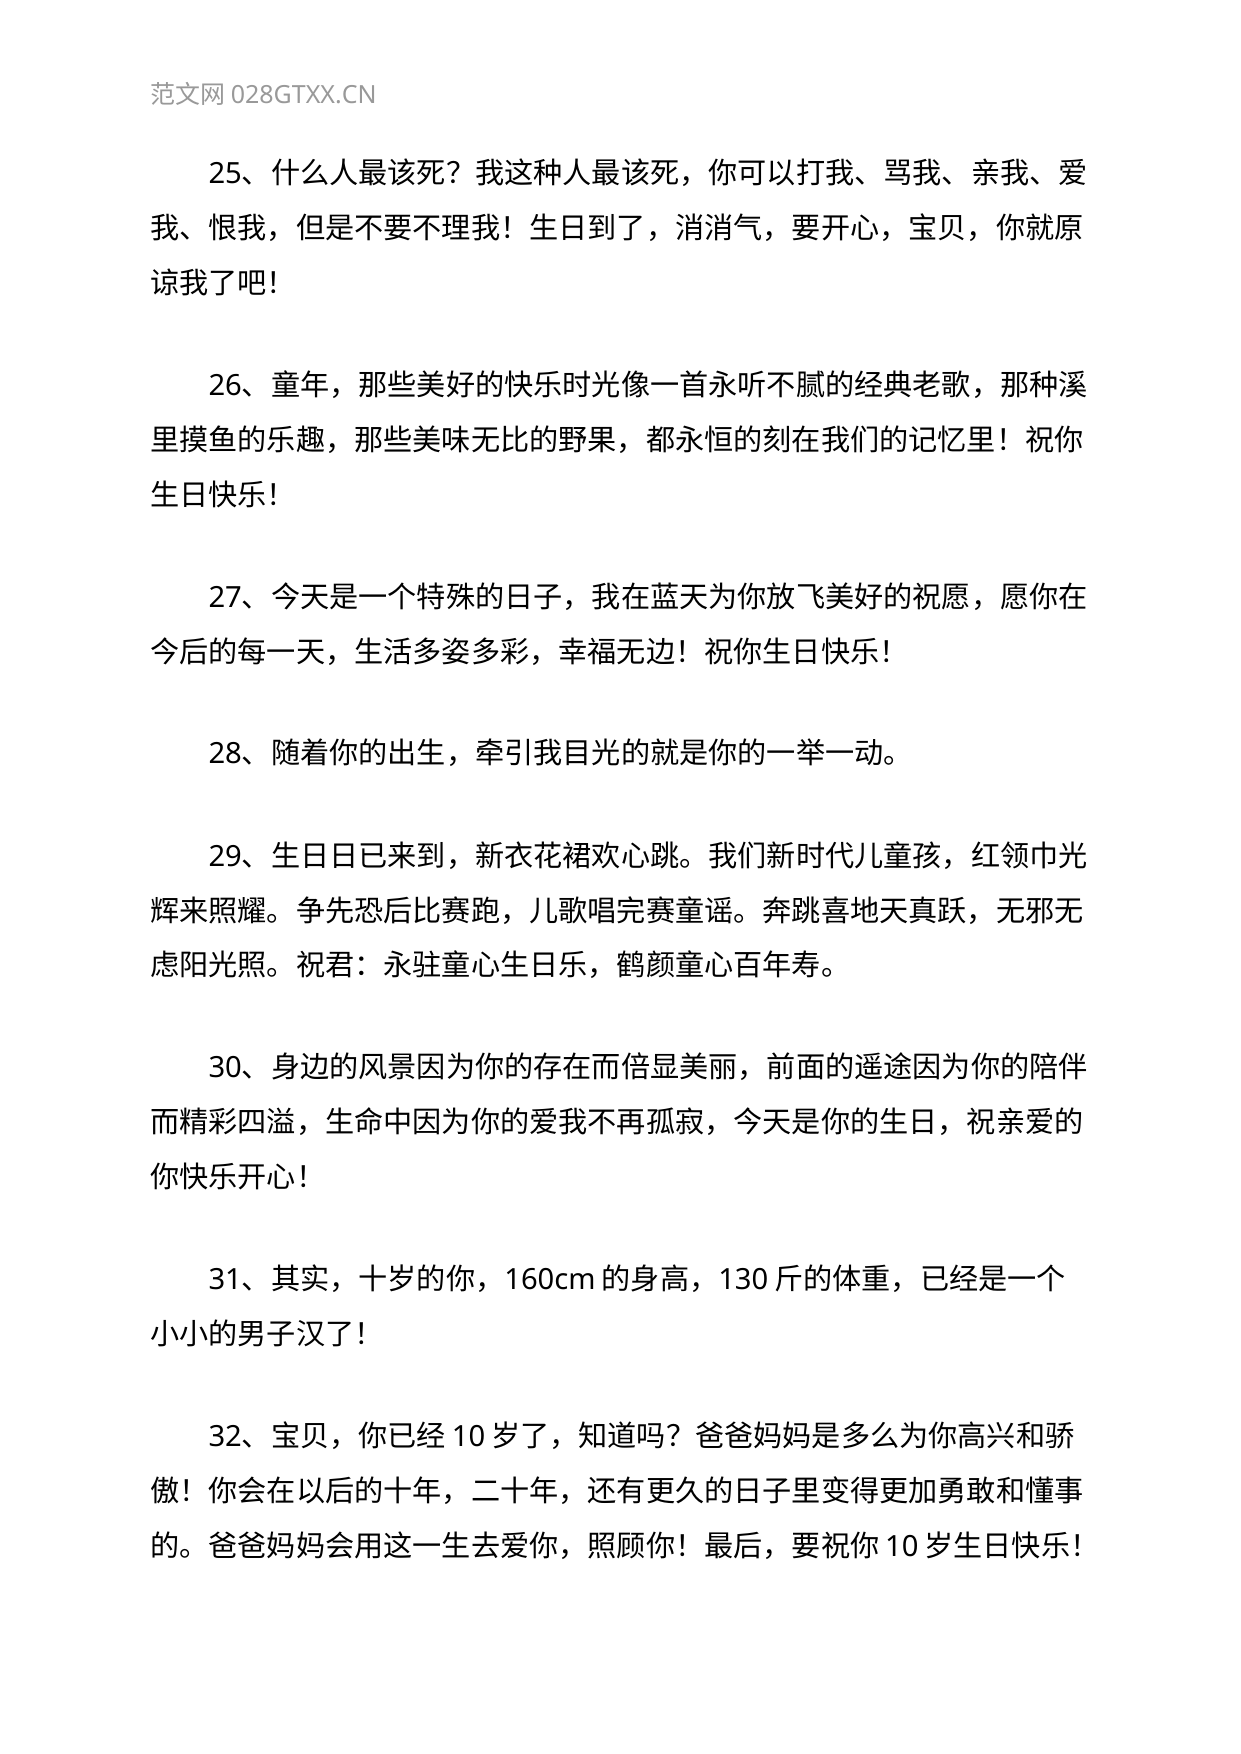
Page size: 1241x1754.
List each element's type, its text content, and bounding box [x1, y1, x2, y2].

text 26、童年，那些美好的快乐时光像一首永听不腻的经典老歌，那种溪里摸鱼的乐趣，那些美味无比的野果，都永恒的刻在我们的记忆里！祝你生日快乐！ [150, 362, 1090, 514]
text 30、身边的风景因为你的存在而倍显美丽，前面的遥途因为你的陪伴而精彩四溢，生命中因为你的爱我不再孤寂，今天是你的生日，祝亲爱的你快乐开心！ [150, 1044, 1090, 1196]
text 32、宝贝，你已经10岁了，知道吗？爸爸妈妈是多么为你高兴和骄傲！你会在以后的十年，二十年，还有更久的日子里变得更加勇敢和懂事的。爸爸妈妈会用这一生去爱你，照顾你！最后，要祝你10岁生日快乐！ [150, 1412, 1090, 1564]
text 29、生日日已来到，新衣花裙欢心跳。我们新时代儿童孩，红领巾光辉来照耀。争先恐后比赛跑，儿歌唱完赛童谣。奔跳喜地天真跃，无邪无虑阳光照。祝君：永驻童心生日乐，鹤颜童心百年寿。 [150, 832, 1090, 984]
text 27、今天是一个特殊的日子，我在蓝天为你放飞美好的祝愿，愿你在今后的每一天，生活多姿多彩，幸福无边！祝你生日快乐！ [150, 573, 1090, 671]
text 31、其实，十岁的你，160cm的身高，130斤的体重，已经是一个小小的男子汉了！ [150, 1255, 1090, 1353]
text 25、什么人最该死？我这种人最该死，你可以打我、骂我、亲我、爱我、恨我，但是不要不理我！生日到了，消消气，要开心，宝贝，你就原谅我了吧！ [150, 150, 1090, 302]
text 28、随着你的出生，牵引我目光的就是你的一举一动。 [150, 730, 1090, 772]
